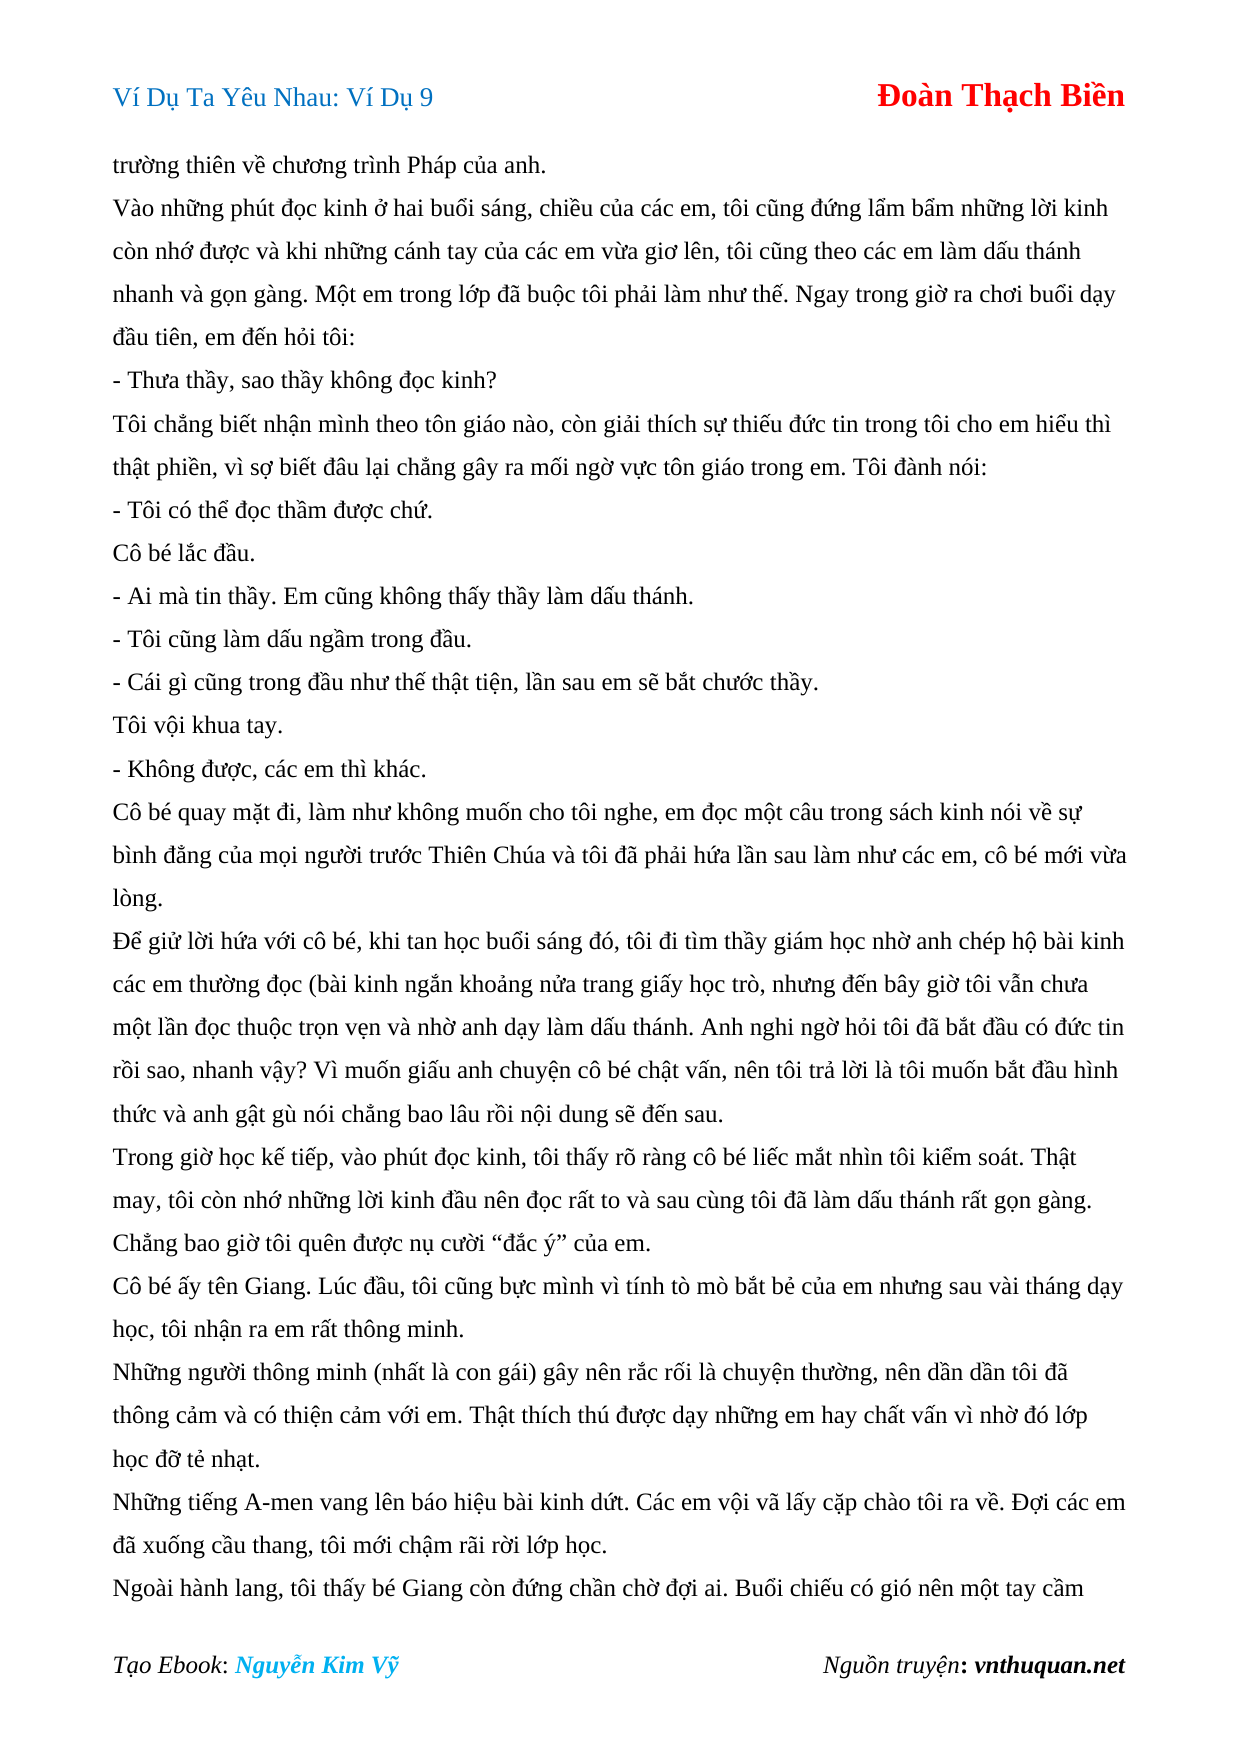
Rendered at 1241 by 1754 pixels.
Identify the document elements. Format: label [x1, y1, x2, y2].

text [112, 150, 1128, 1602]
